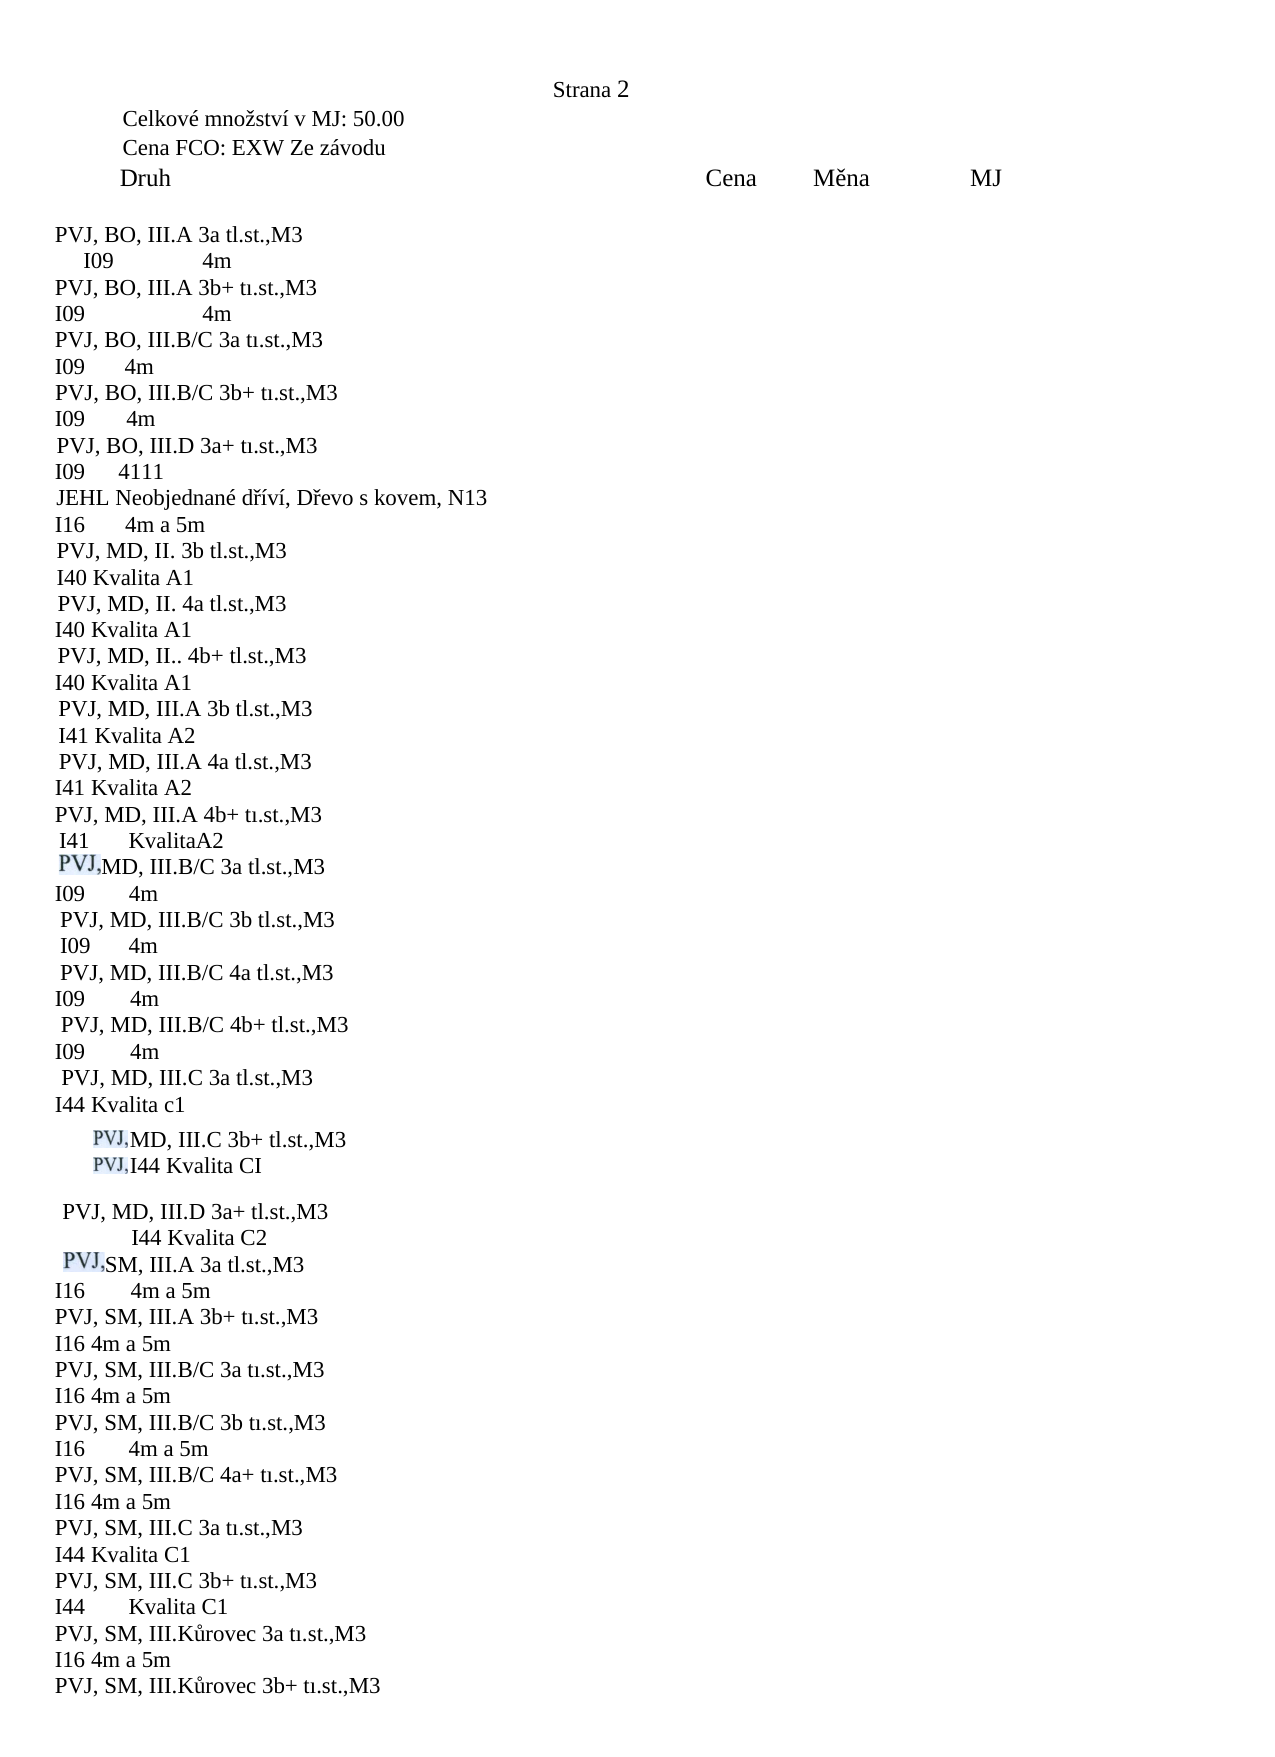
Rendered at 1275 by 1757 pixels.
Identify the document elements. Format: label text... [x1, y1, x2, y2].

text I16 4m a 5m [54, 1277, 1147, 1303]
text I16 4m a 5m [54, 1488, 849, 1514]
text I09 4m [54, 880, 1147, 906]
text PVJ, SM, III.Kůrovec 3b+ tı.st.,M3 [54, 1672, 851, 1699]
text PVJ, MD, III.A 4a tl.st.,M3 [58, 748, 1146, 774]
text I16 4m a 5m [54, 1435, 850, 1462]
text I44 Kvalita C2 [131, 1224, 1146, 1251]
picture [63, 1252, 105, 1272]
picture [93, 1157, 128, 1174]
text Celkové množství v MJ: 50.00 [122, 104, 1146, 131]
text I09 4m [54, 247, 1191, 274]
text MD, III.B/C 3a tl.st.,M3 [59, 853, 1146, 880]
list I44 Kvalita CI [92, 1152, 1066, 1179]
text PVJ, BO, III.A 3a tl.st.,M3 [54, 221, 1191, 247]
picture [93, 1130, 128, 1148]
list MD, III.C 3b+ tl.st.,M3 [92, 1126, 1066, 1152]
text I09 4111 [54, 458, 1147, 484]
text I16 4m a 5m [54, 511, 1147, 537]
text I09 4m [60, 932, 1038, 959]
text PVJ, MD, III.B/C 3b tl.st.,M3 [60, 906, 1038, 932]
text I44 Kvalita c1 [54, 1091, 1146, 1117]
text I40 Kvalita A1 [56, 563, 1028, 590]
text PVJ, MD, III.B/C 4a tl.st.,M3 [60, 959, 1146, 985]
text JEHL Neobjednané dříví, Dřevo s kovem, N13 [56, 484, 1146, 511]
text I44 Kvalita C1 [54, 1541, 1146, 1567]
text I41 Kvalita A2 [58, 722, 1051, 748]
text PVJ, BO, III.B/C 3b+ tı.st.,M3 [55, 379, 1146, 405]
text Cena FCO: EXW Ze závodu [122, 134, 1146, 160]
text SM, III.A 3a tl.st.,M3 [63, 1251, 1146, 1277]
text PVJ, MD, III.A 4b+ tı.st.,M3 [54, 801, 1146, 827]
text PVJ, MD, II. 3b tl.st.,M3 [56, 537, 1028, 563]
text PVJ, MD, III.A 3b tl.st.,M3 [58, 695, 1051, 722]
text PVJ, MD, II.. 4b+ tl.st.,M3 [57, 643, 1040, 669]
text PVJ, SM, III.B/C 3b tı.st.,M3 [54, 1409, 850, 1435]
text I40 Kvalita A1 [54, 669, 1040, 695]
text I16 4m a 5m [54, 1382, 850, 1409]
text PVJ, MD, III.D 3a+ tl.st.,M3 [62, 1198, 1146, 1224]
text I41 KvalitaA2 [59, 827, 1096, 853]
text PVJ, MD, III.C 3a tl.st.,M3 [61, 1064, 1146, 1091]
text PVJ, BO, III.D 3a+ tı.st.,M3 [56, 432, 1146, 458]
text PVJ, SM, III.A 3b+ tı.st.,M3 [54, 1303, 850, 1330]
text I09 4m [54, 985, 1147, 1012]
text I09 4m [54, 405, 1147, 432]
text Druh Cena Měna MJ [54, 163, 1147, 192]
text I16 4m a 5m [54, 1646, 851, 1672]
text PVJ, SM, III.B/C 4a+ tı.st.,M3 [54, 1462, 849, 1488]
text I09 4m [54, 353, 1147, 379]
text I16 4m a 5m [54, 1330, 850, 1356]
text PVJ, SM, III.B/C 3a tı.st.,M3 [54, 1356, 850, 1382]
text I40 Kvalita A1 [54, 616, 1146, 643]
text I41 Kvalita A2 [54, 774, 1146, 801]
text PVJ, MD, III.B/C 4b+ tl.st.,M3 [61, 1012, 1146, 1038]
text I44 Kvalita C1 [54, 1593, 850, 1620]
text PVJ, MD, II. 4a tl.st.,M3 [57, 590, 1146, 616]
picture [58, 854, 101, 875]
text I09 4m [54, 300, 1147, 326]
text I09 4m [54, 1038, 1147, 1064]
text PVJ, SM, III.C 3b+ tı.st.,M3 [54, 1567, 850, 1593]
text PVJ, BO, III.B/C 3a tı.st.,M3 [54, 326, 1146, 353]
text PVJ, SM, III.C 3a tı.st.,M3 [54, 1514, 1147, 1541]
text PVJ, SM, III.Kůrovec 3a tı.st.,M3 [54, 1620, 851, 1646]
text PVJ, BO, III.A 3b+ tı.st.,M3 [54, 274, 1146, 300]
